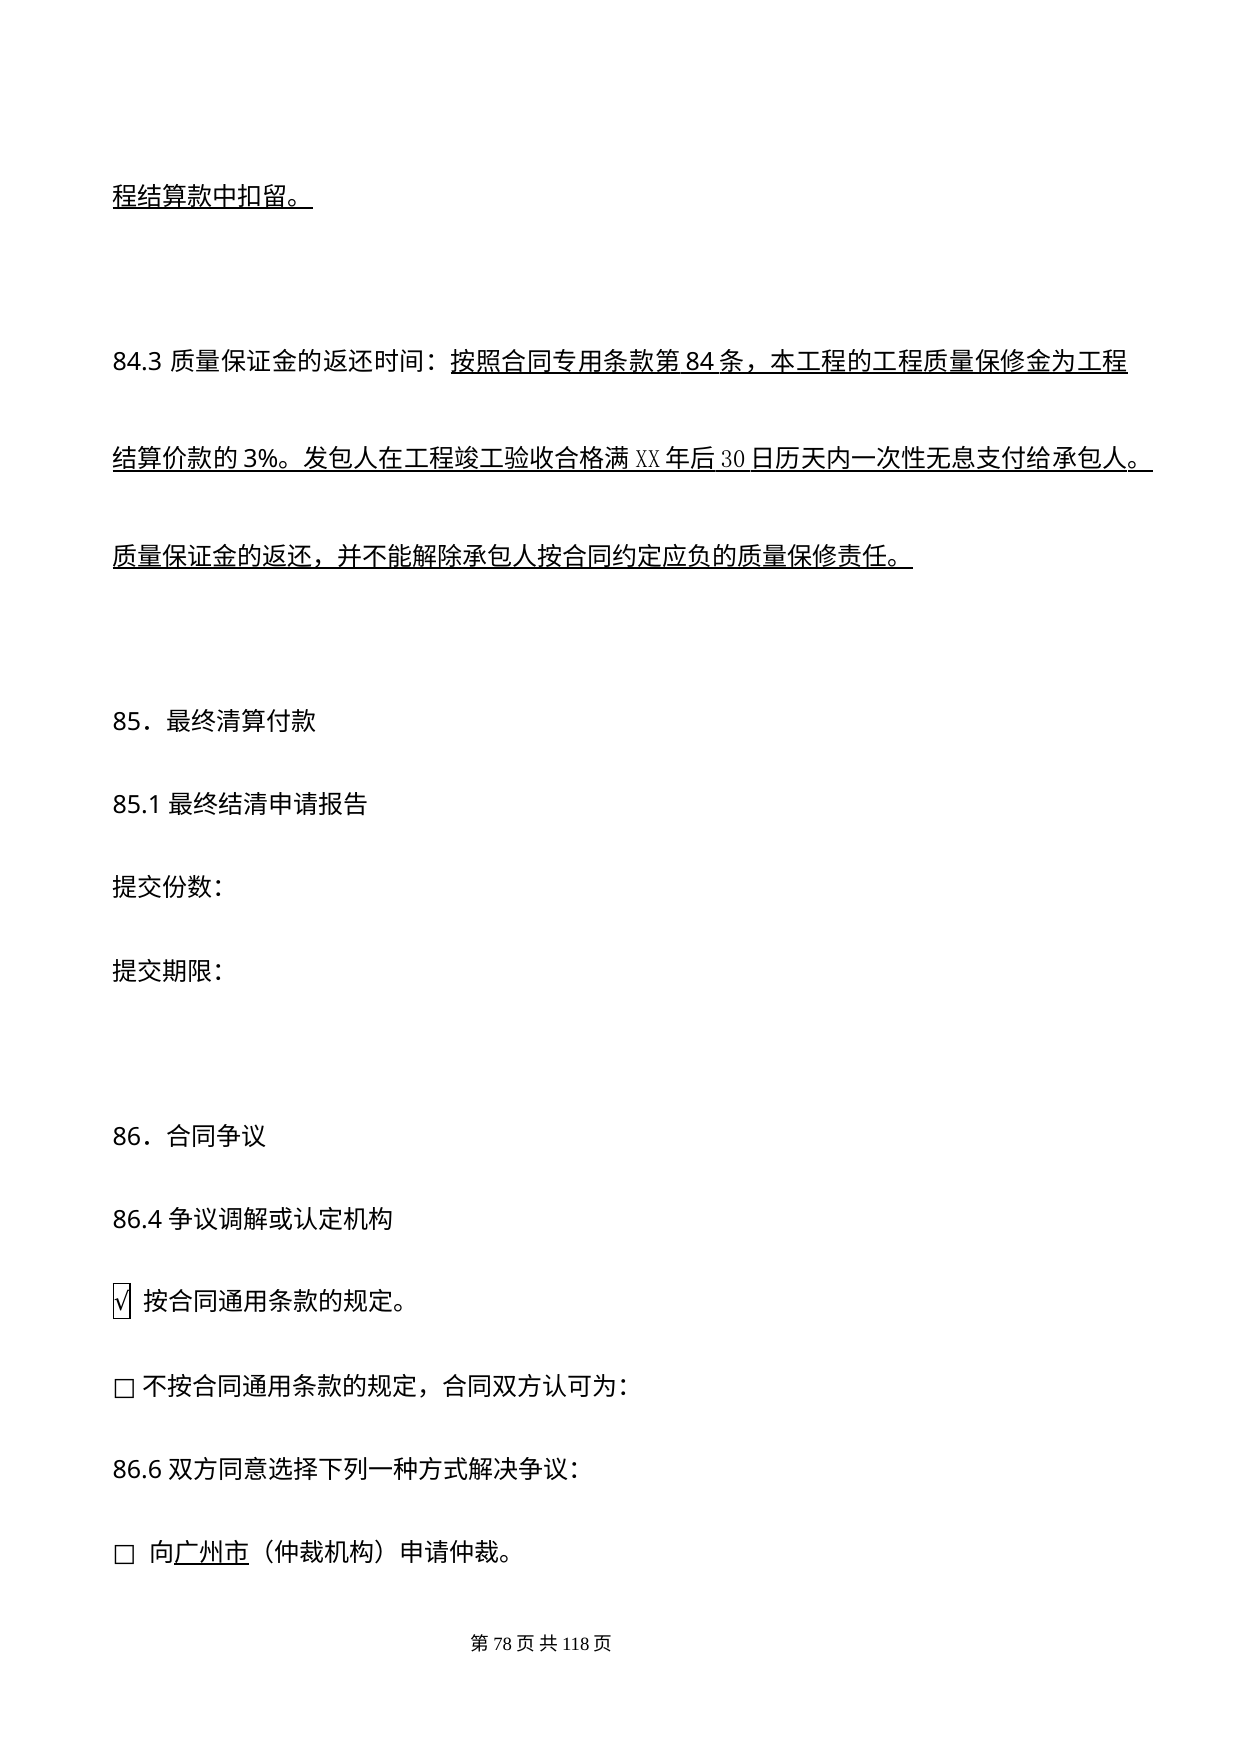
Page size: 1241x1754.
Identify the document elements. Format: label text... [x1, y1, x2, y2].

text 86．合同争议 [112, 1102, 1128, 1167]
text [112, 162, 1128, 227]
text 提交份数： [112, 853, 1128, 918]
text √ 按合同通用条款的规定。 [112, 1268, 1128, 1333]
text □ 不按合同通用条款的规定，合同双方认可为： [112, 1352, 1128, 1417]
text 85.1 最终结清申请报告 [112, 770, 1128, 835]
text 85．最终清算付款 [112, 687, 1128, 752]
text 86.6 双方同意选择下列一种方式解决争议： [112, 1435, 1128, 1500]
text 84.3 质量保证金的返还时间：按照合同专用条款第84条，本工程的工程质量保修金为工程结算价款的3%。发包人在工程竣工验收合格满XX年后30日历天内一次性无息支付给承包人。质量保证金的返还，并不能解除承包人按合同约定应负的质量保修责任。 [112, 327, 1128, 470]
text □ 向广州市（仲裁机构）申请仲裁。 [112, 1518, 1128, 1583]
text 提交期限： [112, 937, 1128, 1002]
text 84.3 质量保证金的返还时间：按照合同专用条款第84条，本工程的工程质量保修金为工程结算价款的3%。发包人在工程竣工验收合格满XX年后30日历天内一次性无息支付给承包人。质量保证金的返还，并不能解除承包人按合同约定应负的质量保修责任。 [112, 471, 1128, 587]
text 86.4 争议调解或认定机构 [112, 1185, 1128, 1250]
